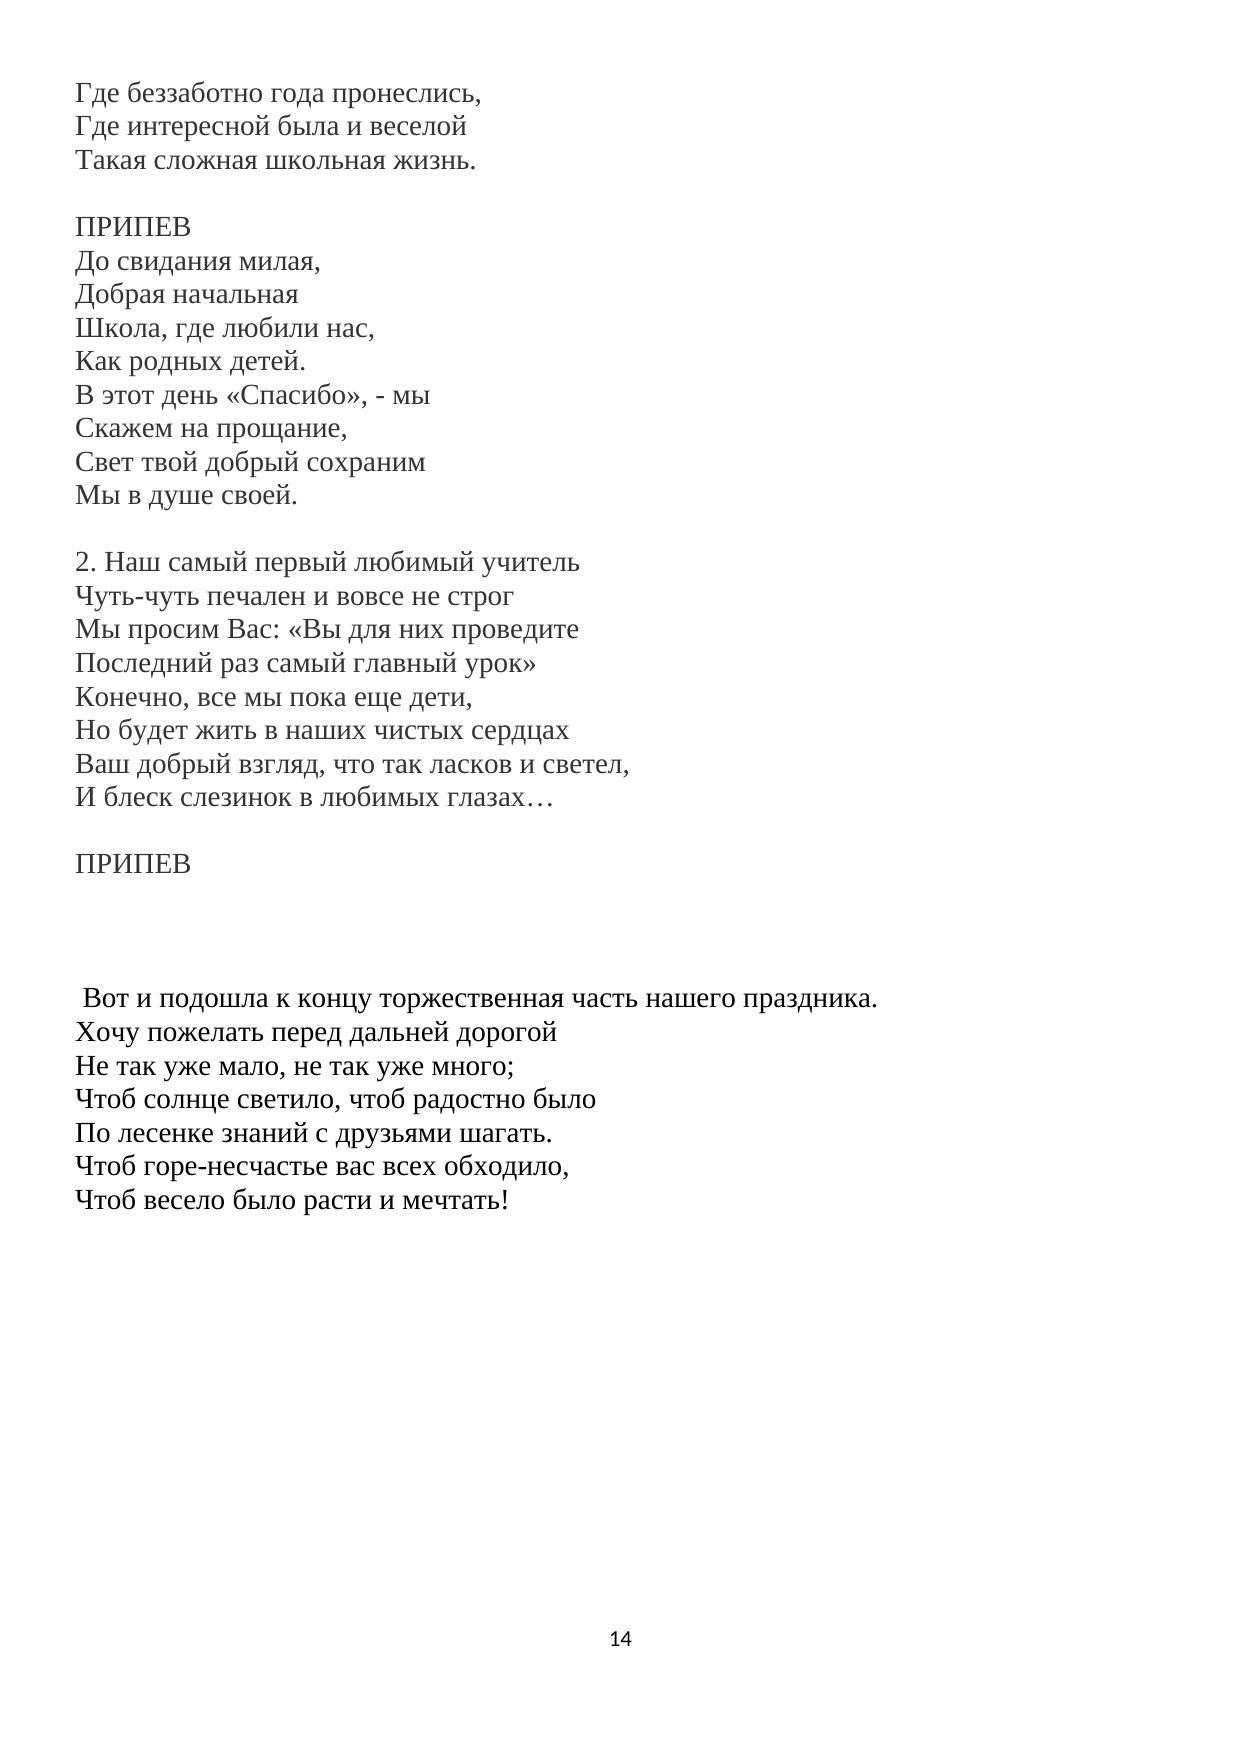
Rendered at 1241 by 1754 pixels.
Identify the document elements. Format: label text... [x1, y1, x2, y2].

text Где интересной была и веселой [75, 108, 1165, 142]
text Но будет жить в наших чистых сердцах [75, 712, 1165, 746]
text Такая сложная школьная жизнь. [75, 142, 1165, 176]
text ПРИПЕВ [75, 209, 1165, 243]
text Скажем на прощание, [75, 410, 1165, 444]
text Школа, где любили нас, [75, 310, 1165, 343]
text И блеск слезинок в любимых глазах… [75, 779, 1165, 813]
text Как родных детей. [75, 343, 1165, 377]
text Последний раз самый главный урок» [75, 645, 1165, 679]
text Ваш добрый взгляд, что так ласков и светел, [75, 746, 1165, 779]
text Где беззаботно года пронеслись, [75, 75, 1165, 108]
text В этот день «Спасибо», - мы [75, 377, 1165, 410]
text 2. Наш самый первый любимый учитель [75, 544, 1165, 578]
text Конечно, все мы пока еще дети, [75, 679, 1165, 712]
text ПРИПЕВ [75, 846, 1165, 880]
text Мы просим Вас: «Вы для них проведите [75, 612, 1165, 645]
text Добрая начальная [75, 276, 1165, 310]
text Чуть-чуть печален и вовсе не строг [75, 578, 1165, 612]
text До свидания милая, [75, 243, 1165, 276]
text Мы в душе своей. [75, 477, 1165, 511]
text Вот и подошла к концу торжественная часть нашего праздника. Хочу пожелать перед дальней дорогой Не так уже мало, не так уже много; Чтоб солнце светило, чтоб радостно было По лесенке знаний с друзьями шагать. Чтоб горе-несчастье вас всех обходило, Чтоб весело было расти и мечтать! [75, 981, 1165, 1215]
text Свет твой добрый сохраним [75, 444, 1165, 477]
